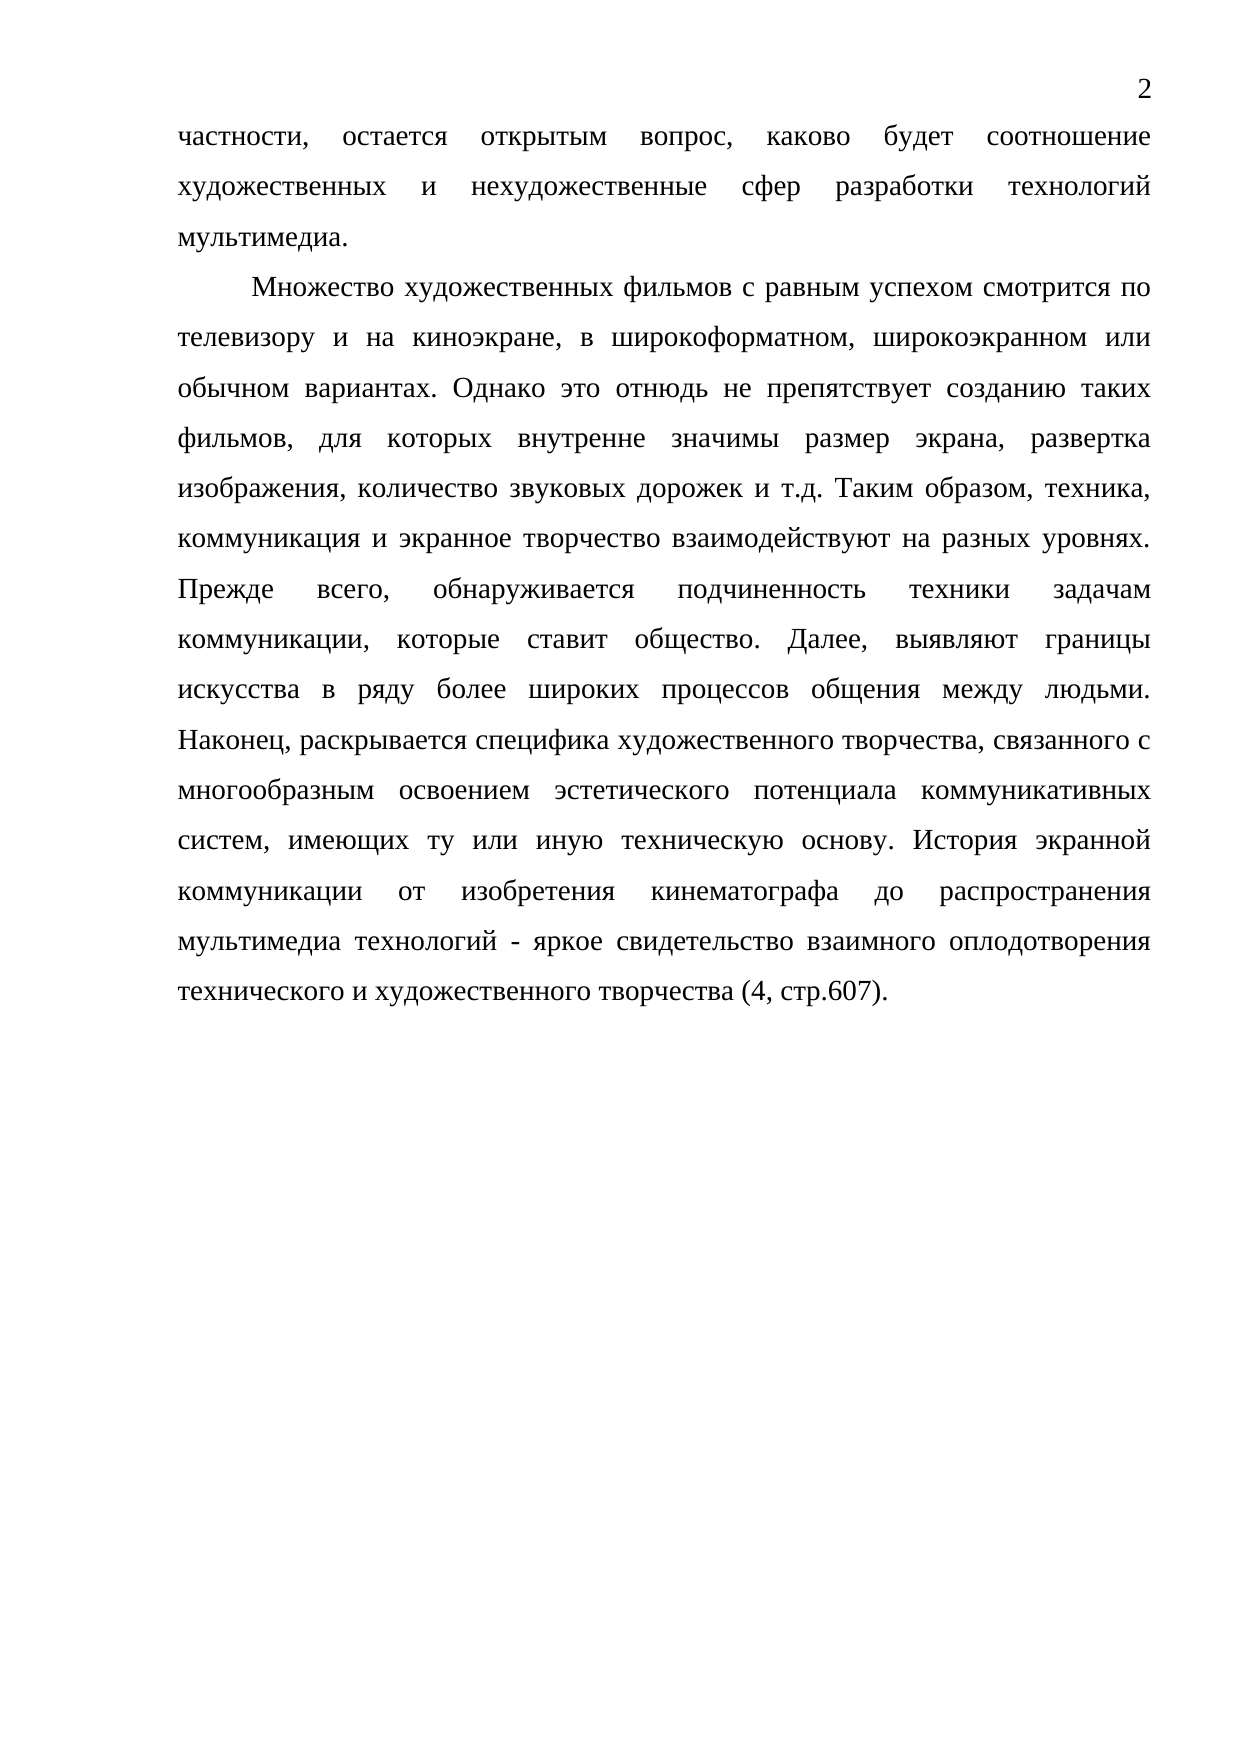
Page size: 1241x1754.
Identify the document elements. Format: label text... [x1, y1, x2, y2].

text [177, 118, 1152, 252]
text Множество художественных фильмов с равным успехом смотрится по телевизору и на киноэкране, в широкоформатном, широкоэкранном или обычном вариантах. Однако это отнюдь не препятствует созданию таких фильмов, для которых внутренне значимы размер экрана, развертка изображения, количество звуковых дорожек и т.д. Таким образом, техника, коммуникация и экранное творчество взаимодействуют на разных уровнях. Прежде всего, обнаруживается подчиненность техники задачам коммуникации, которые ставит общество. Далее, выявляют границы искусства в ряду более широких процессов общения между людьми. Наконец, раскрывается специфика художественного творчества, связанного с многообразным освоением эстетического потенциала коммуникативных систем, имеющих ту или иную техническую основу. История экранной коммуникации от изобретения кинематографа до распространения мультимедиа технологий - яркое свидетельство взаимного оплодотворения технического и художественного творчества (4, стр.607). [177, 269, 1152, 1007]
